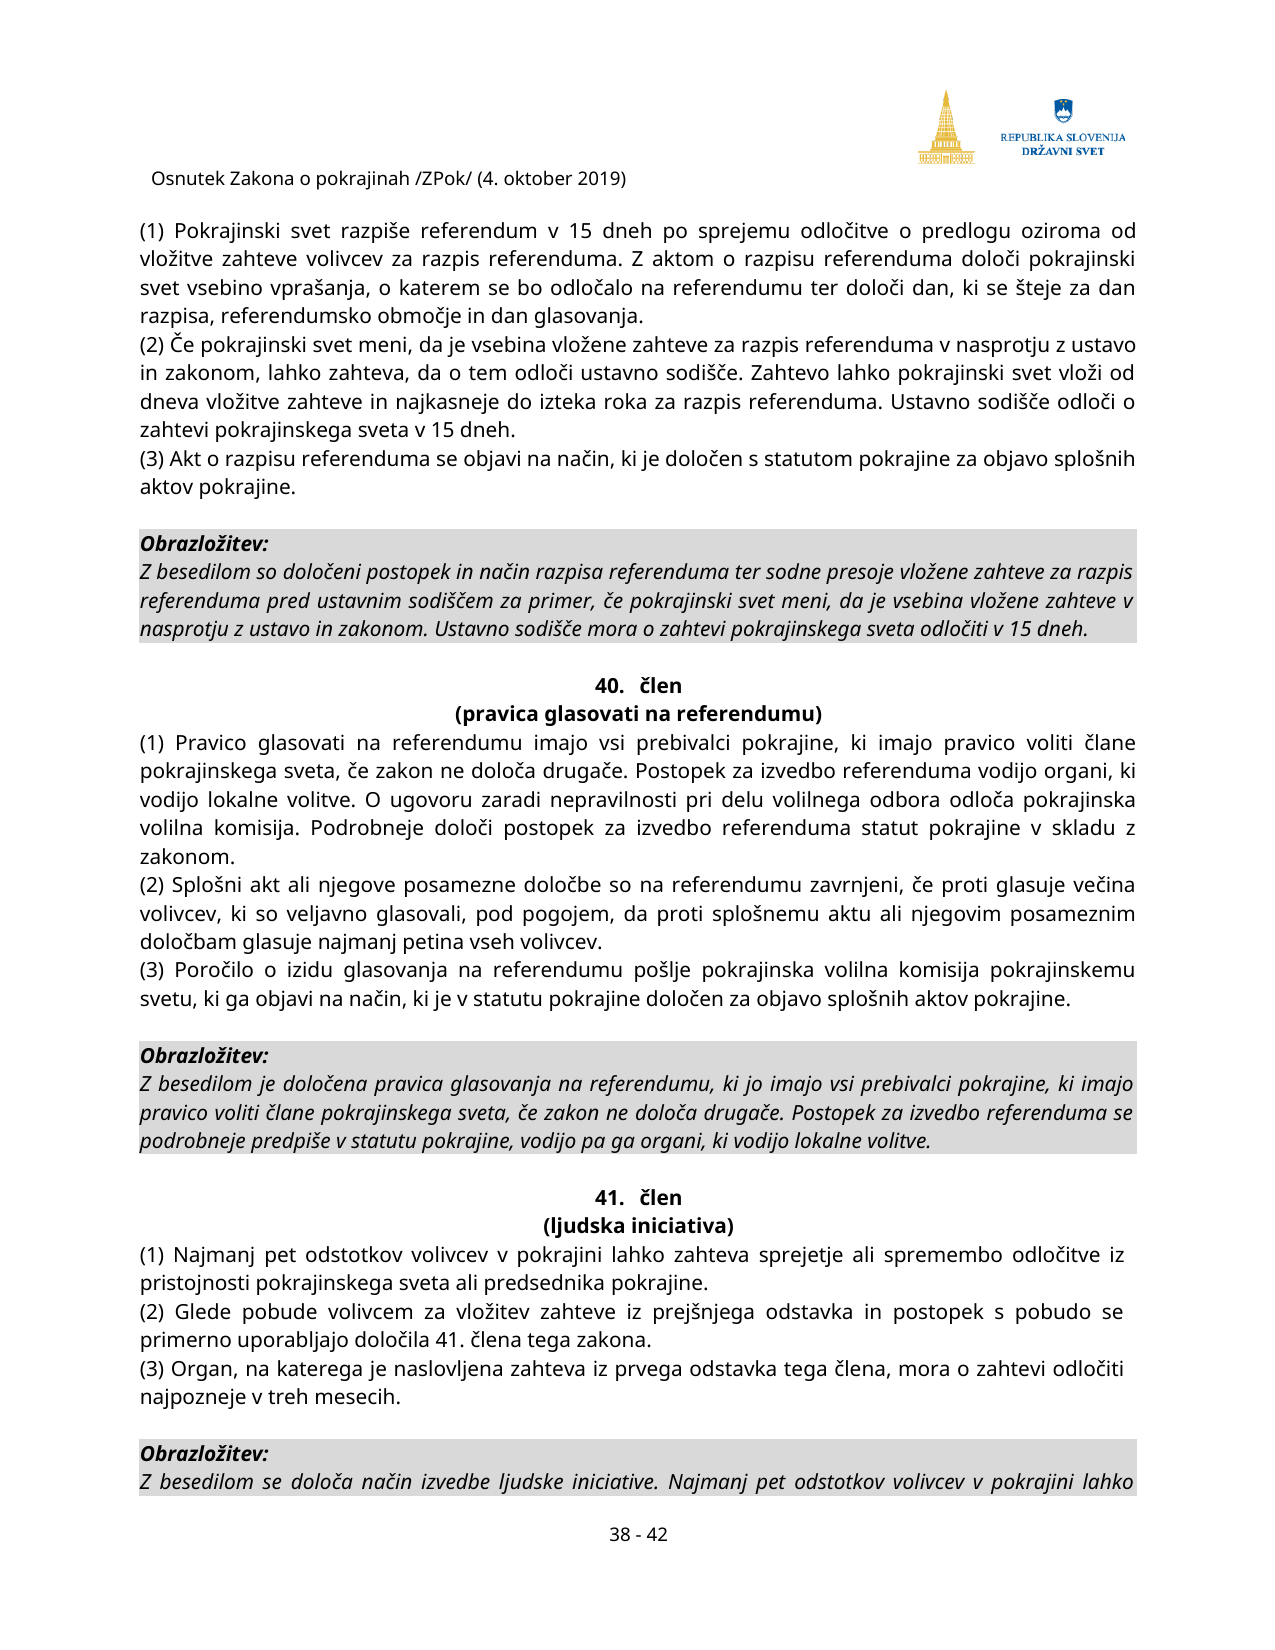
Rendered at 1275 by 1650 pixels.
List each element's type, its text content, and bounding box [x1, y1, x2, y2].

list člen [139, 1183, 1137, 1211]
text Obrazložitev: [139, 529, 1137, 557]
list (3) Organ, na katerega je naslovljena zahteva iz prvega odstavka tega člena, mora o zahtevi odločiti najpozneje v treh mesecih. [139, 1354, 1125, 1411]
text (3) Akt o razpisu referenduma se objavi na način, ki je določen s statutom pokrajine za objavo splošnih aktov pokrajine. [139, 444, 1137, 501]
text Obrazložitev: [139, 1041, 1137, 1069]
text (1) Pokrajinski svet razpiše referendum v 15 dneh po sprejemu odločitve o predlogu oziroma od vložitve zahteve volivcev za razpis referenduma. Z aktom o razpisu referenduma določi pokrajinski svet vsebino vprašanja, o katerem se bo odločalo na referendumu ter določi dan, ki se šteje za dan razpisa, referendumsko območje in dan glasovanja. [139, 216, 1137, 330]
text (2) Splošni akt ali njegove posamezne določbe so na referendumu zavrnjeni, če proti glasuje večina volivcev, ki so veljavno glasovali, pod pogojem, da proti splošnemu aktu ali njegovim posameznim določbam glasuje najmanj petina vseh volivcev. [139, 870, 1137, 956]
list (1) Najmanj pet odstotkov volivcev v pokrajini lahko zahteva sprejetje ali spremembo odločitve iz pristojnosti pokrajinskega sveta ali predsednika pokrajine. [139, 1240, 1126, 1297]
text Z besedilom je določena pravica glasovanja na referendumu, ki jo imajo vsi prebivalci pokrajine, ki imajo pravico voliti člane pokrajinskega sveta, če zakon ne določa drugače. Postopek za izvedbo referenduma se podrobneje predpiše v statutu pokrajine, vodijo pa ga organi, ki vodijo lokalne volitve. [139, 1069, 1137, 1154]
picture [917, 88, 1126, 164]
text (3) Poročilo o izidu glasovanja na referendumu pošlje pokrajinska volilna komisija pokrajinskemu svetu, ki ga objavi na način, ki je v statutu pokrajine določen za objavo splošnih aktov pokrajine. [139, 956, 1137, 1012]
text Z besedilom so določeni postopek in način razpisa referenduma ter sodne presoje vložene zahteve za razpis referenduma pred ustavnim sodiščem za primer, če pokrajinski svet meni, da je vsebina vložene zahteve v nasprotju z ustavo in zakonom. Ustavno sodišče mora o zahtevi pokrajinskega sveta odločiti v 15 dneh. [139, 557, 1137, 643]
text (1) Pravico glasovati na referendumu imajo vsi prebivalci pokrajine, ki imajo pravico voliti člane pokrajinskega sveta, če zakon ne določa drugače. Postopek za izvedbo referenduma vodijo organi, ki vodijo lokalne volitve. O ugovoru zaradi nepravilnosti pri delu volilnega odbora odloča pokrajinska volilna komisija. Podrobneje določi postopek za izvedbo referenduma statut pokrajine v skladu z zakonom. [139, 728, 1137, 870]
text (ljudska iniciativa) [139, 1211, 1137, 1240]
text Obrazložitev: [139, 1439, 1137, 1467]
text (2) Če pokrajinski svet meni, da je vsebina vložene zahteve za razpis referenduma v nasprotju z ustavo in zakonom, lahko zahteva, da o tem odloči ustavno sodišče. Zahtevo lahko pokrajinski svet vloži od dneva vložitve zahteve in najkasneje do izteka roka za razpis referenduma. Ustavno sodišče odloči o zahtevi pokrajinskega sveta v 15 dneh. [139, 330, 1137, 444]
list (2) Glede pobude volivcem za vložitev zahteve iz prejšnjega odstavka in postopek s pobudo se primerno uporabljajo določila 41. člena tega zakona. [139, 1297, 1125, 1354]
list člen [139, 671, 1137, 699]
text (pravica glasovati na referendumu) [139, 699, 1137, 728]
